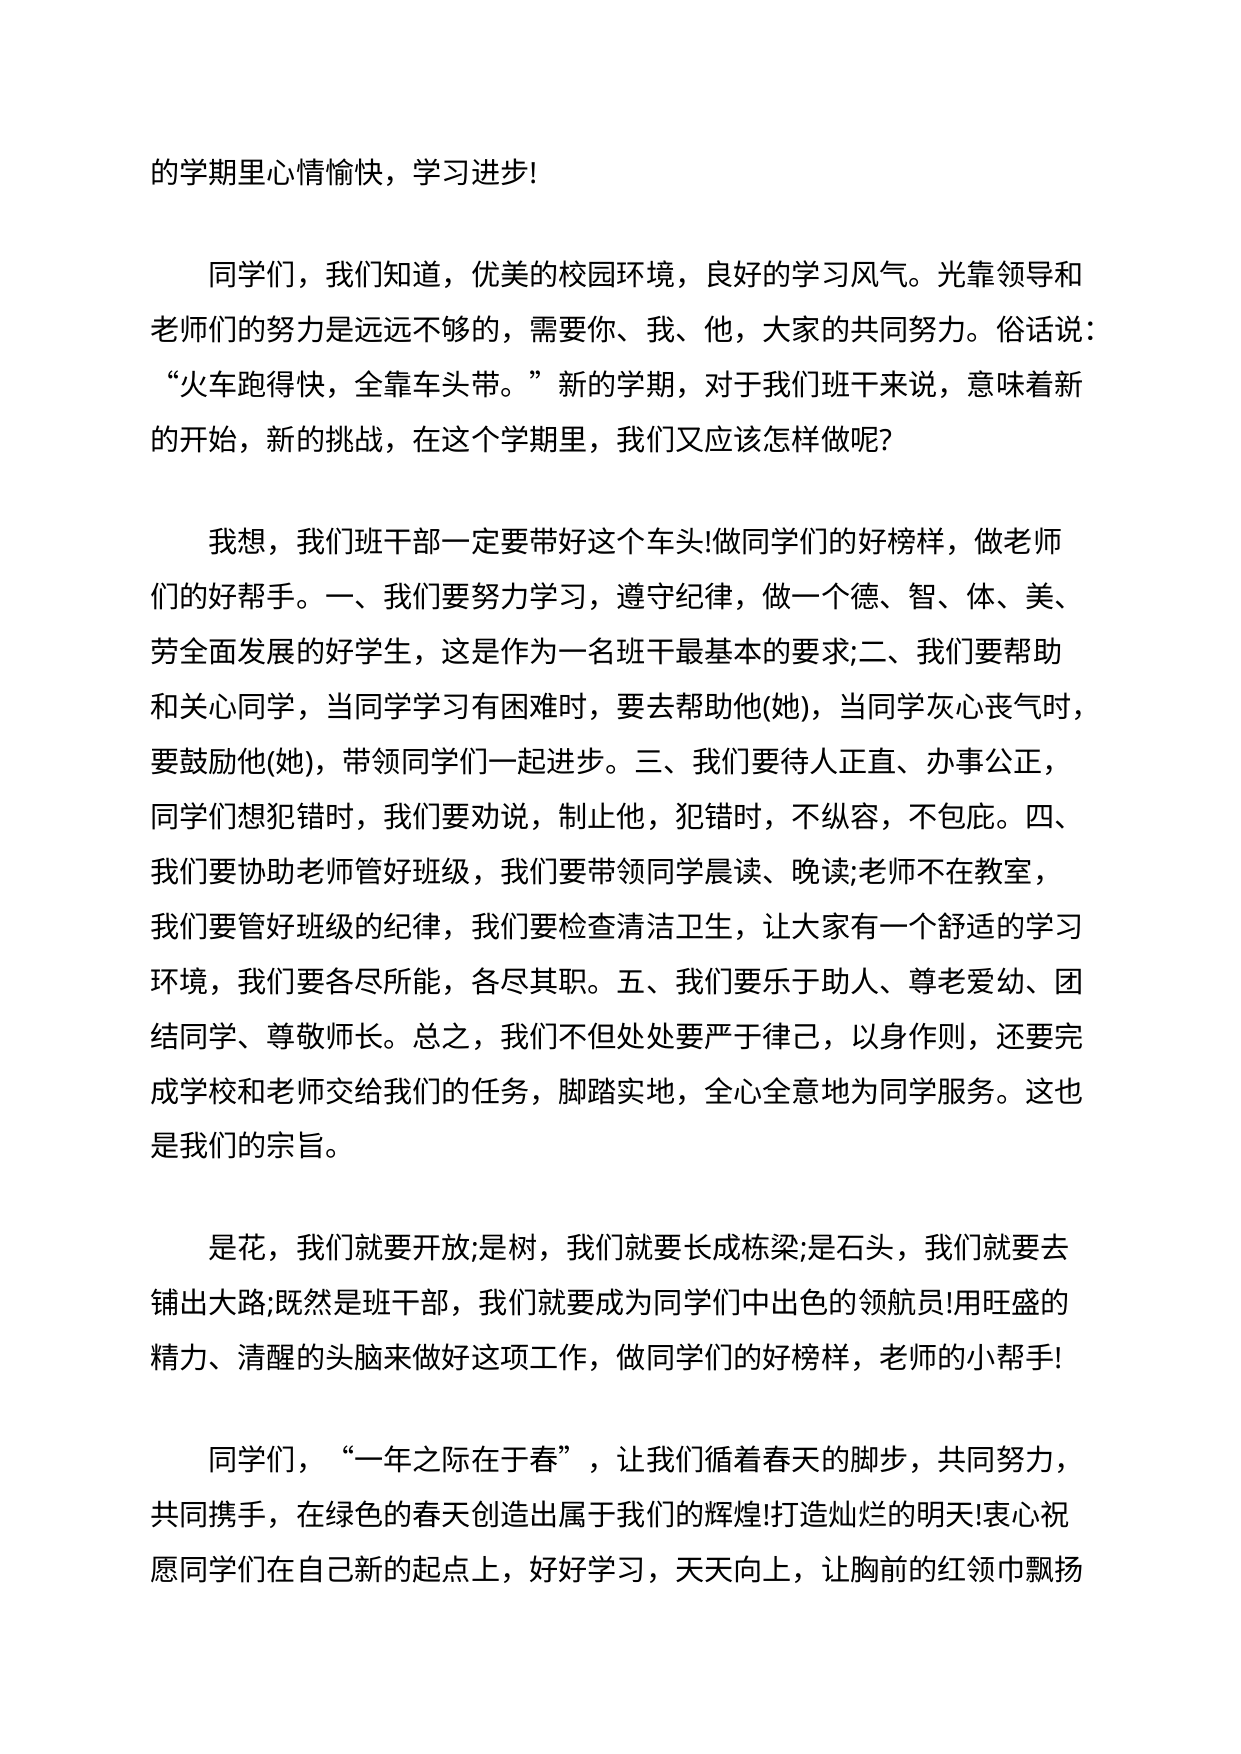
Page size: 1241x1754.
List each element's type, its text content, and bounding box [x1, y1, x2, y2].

text 同学们，我们知道，优美的校园环境，良好的学习风气。光靠领导和老师们的努力是远远不够的，需要你、我、他，大家的共同努力。俗话说：“火车跑得快，全靠车头带。”新的学期，对于我们班干来说，意味着新的开始，新的挑战，在这个学期里，我们又应该怎样做呢? [150, 252, 1090, 459]
text 是花，我们就要开放;是树，我们就要长成栋梁;是石头，我们就要去铺出大路;既然是班干部，我们就要成为同学们中出色的领航员!用旺盛的精力、清醒的头脑来做好这项工作，做同学们的好榜样，老师的小帮手! [150, 1225, 1090, 1377]
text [150, 1437, 1090, 1589]
text 我想，我们班干部一定要带好这个车头!做同学们的好榜样，做老师们的好帮手。一、我们要努力学习，遵守纪律，做一个德、智、体、美、劳全面发展的好学生，这是作为一名班干最基本的要求;二、我们要帮助和关心同学，当同学学习有困难时，要去帮助他(她)，当同学灰心丧气时，要鼓励他(她)，带领同学们一起进步。三、我们要待人正直、办事公正，同学们想犯错时，我们要劝说，制止他，犯错时，不纵容，不包庇。四、我们要协助老师管好班级，我们要带领同学晨读、晚读;老师不在教室，我们要管好班级的纪律，我们要检查清洁卫生，让大家有一个舒适的学习环境，我们要各尽所能，各尽其职。五、我们要乐于助人、尊老爱幼、团结同学、尊敬师长。总之，我们不但处处要严于律己，以身作则，还要完成学校和老师交给我们的任务，脚踏实地，全心全意地为同学服务。这也是我们的宗旨。 [150, 519, 1090, 1165]
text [150, 150, 1090, 192]
